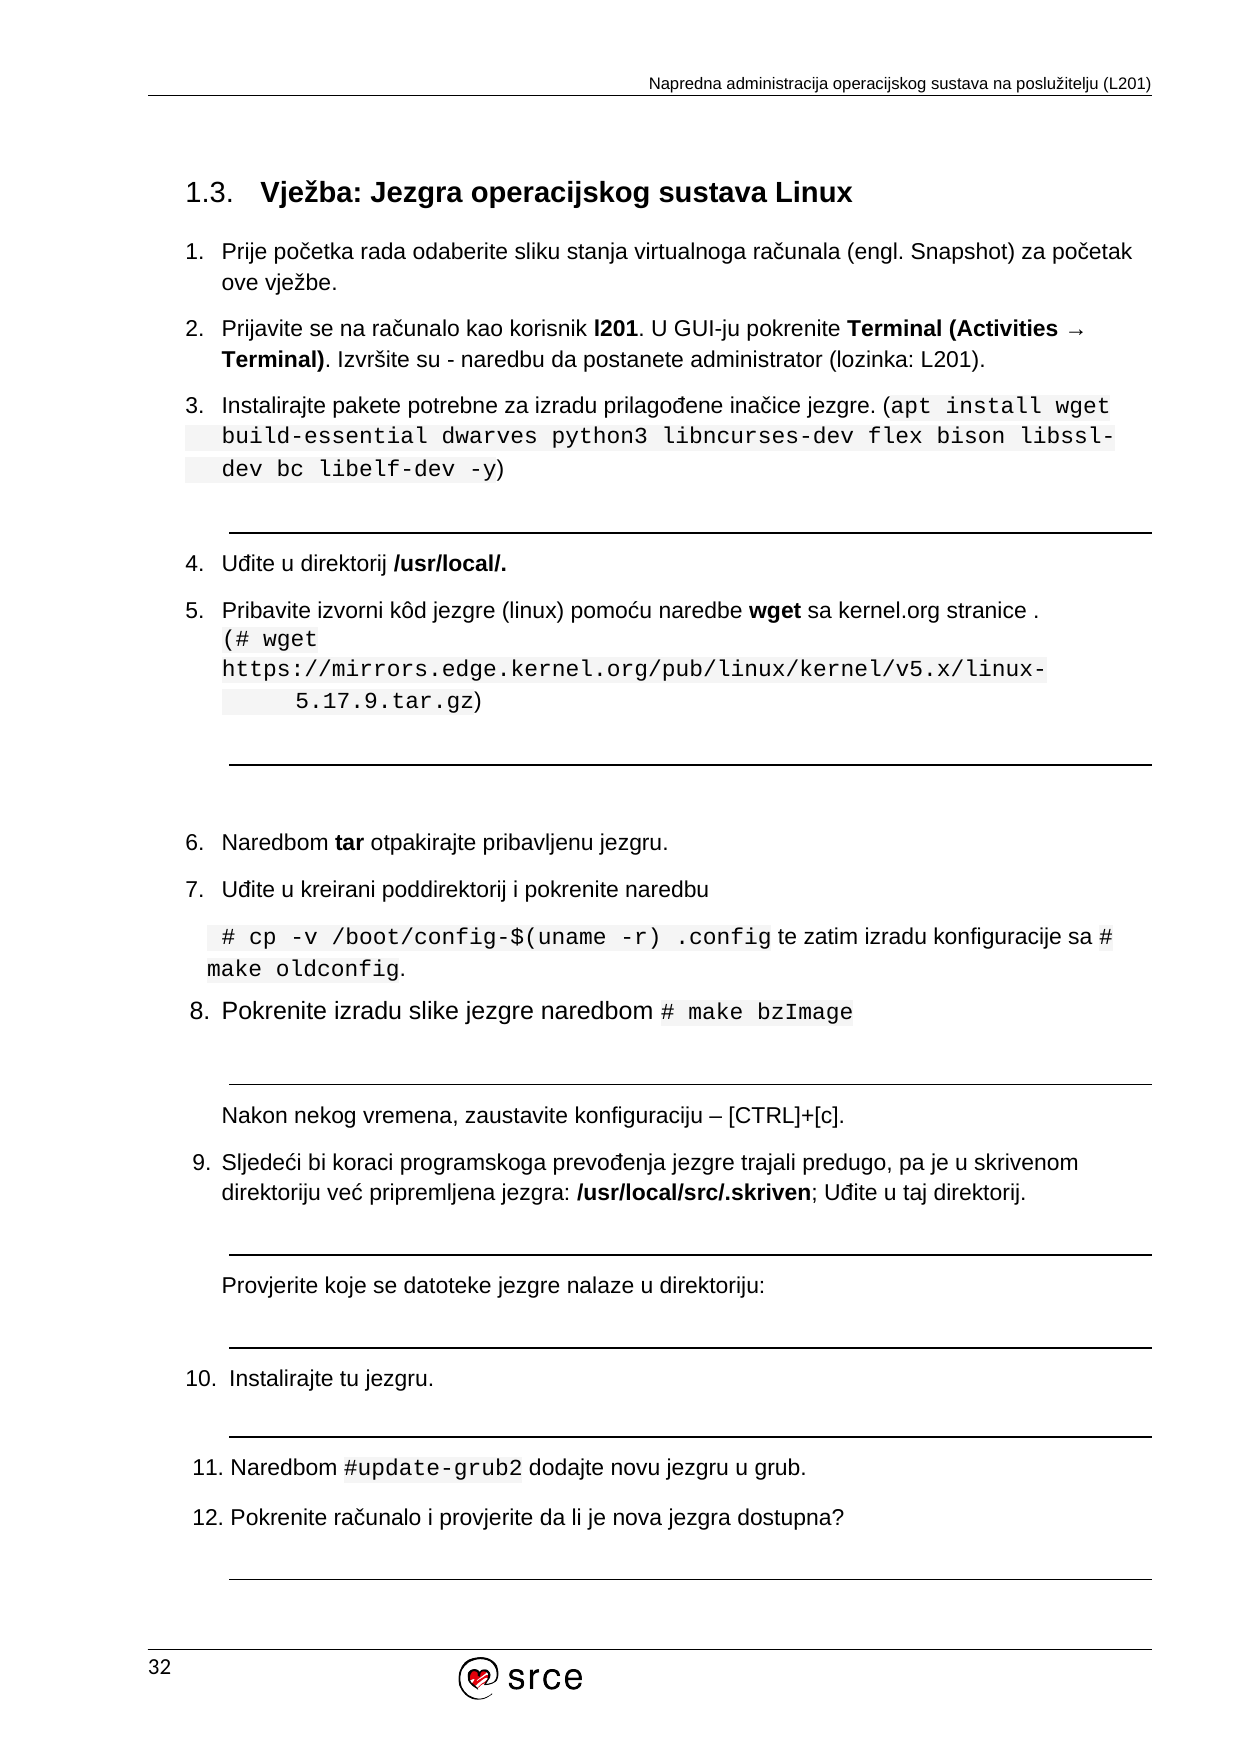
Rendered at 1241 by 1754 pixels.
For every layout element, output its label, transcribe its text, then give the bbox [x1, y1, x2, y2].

text 6. Naredbom tar otpakirajte pribavljenu jezgru. [185, 829, 1152, 855]
text # cp -v /boot/config-$(uname -r) .config te zatim izradu konfiguracije sa # make oldconfig. [207, 923, 1152, 983]
text 9. Sljedeći bi koraci programskoga prevođenja jezgre trajali predugo, pa je u skrivenom direktoriju već pripremljena jezgra: /usr/local/src/.skriven; Uđite u taj direktorij. [148, 1148, 1152, 1205]
text Provjerite koje se datoteke jezgre nalaze u direktoriju: [148, 1272, 1152, 1298]
list Instalirajte tu jezgru. [185, 1365, 1152, 1392]
text 2. Prijavite se na računalo kao korisnik l201. U GUI-ju pokrenite Terminal (Activities → Terminal). Izvršite su - naredbu da postanete administrator (lozinka: L201). [185, 315, 1152, 372]
text 1. Prije početka rada odaberite sliku stanja virtualnoga računala (engl. Snapshot) za početak ove vježbe. [185, 238, 1152, 295]
text 12. Pokrenite računalo i provjerite da li je nova jezgra dostupna? [148, 1503, 1152, 1530]
text 5. Pribavite izvorni kôd jezgre (linux) pomoću naredbe wget sa kernel.org stranice . (# wget https://mirrors.edge.kernel.org/pub/linux/kernel/v5.x/linux- 5.17.9.tar.gz) [185, 597, 1152, 715]
picture [458, 1657, 582, 1700]
text 3. Instalirajte pakete potrebne za izradu prilagođene inačice jezgre. (apt install wget build-essential dwarves python3 libncurses-dev flex bison libssl- dev bc libelf-dev -y) [185, 392, 1152, 483]
text 7. Uđite u kreirani poddirektorij i pokrenite naredbu [185, 876, 1152, 902]
text Vježba: Jezgra operacijskog sustava Linux [185, 175, 1152, 208]
text Nakon nekog vremena, zaustavite konfiguraciju – [CTRL]+[c]. [221, 1102, 1152, 1128]
text 4. Uđite u direktorij /usr/local/. [185, 550, 1152, 576]
text 8. Pokrenite izradu slike jezgre naredbom # make bzImage [148, 996, 1152, 1026]
text 11. Naredbom #update-grub2 dodajte novu jezgru u grub. [148, 1454, 1152, 1483]
